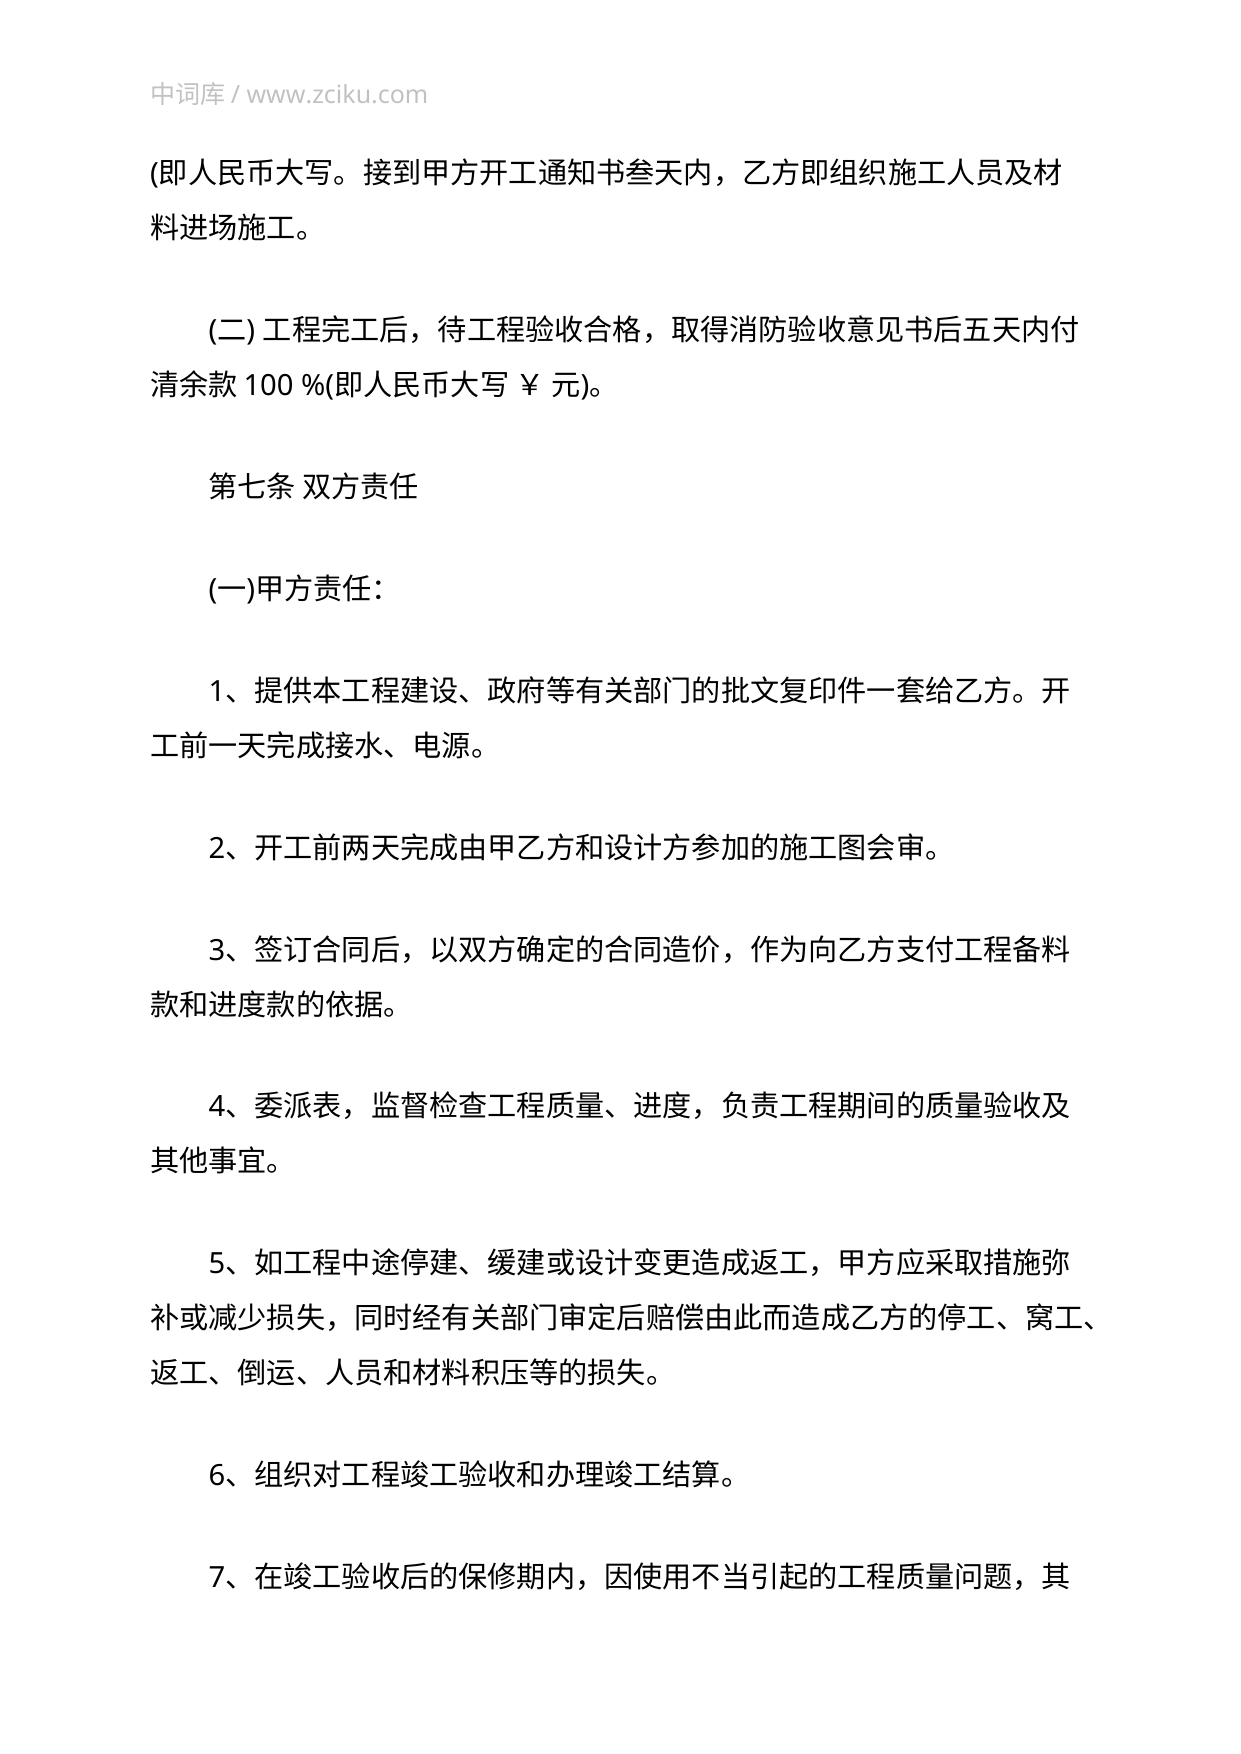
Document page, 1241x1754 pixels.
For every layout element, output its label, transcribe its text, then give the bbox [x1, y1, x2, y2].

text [150, 150, 1090, 247]
text (二) 工程完工后，待工程验收合格，取得消防验收意见书后五天内付清余款100 %(即人民币大写 ￥ 元)。 [150, 307, 1090, 404]
text 2、开工前两天完成由甲乙方和设计方参加的施工图会审。 [150, 824, 1090, 867]
text 5、如工程中途停建、缓建或设计变更造成返工，甲方应采取措施弥补或减少损失，同时经有关部门审定后赔偿由此而造成乙方的停工、窝工、返工、倒运、人员和材料积压等的损失。 [150, 1240, 1090, 1392]
text 6、组织对工程竣工验收和办理竣工结算。 [150, 1451, 1090, 1494]
text 1、提供本工程建设、政府等有关部门的批文复印件一套给乙方。开工前一天完成接水、电源。 [150, 667, 1090, 765]
text (一)甲方责任： [150, 566, 1090, 608]
text 第七条 双方责任 [150, 464, 1090, 506]
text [150, 1553, 1090, 1596]
text 4、委派表，监督检查工程质量、进度，负责工程期间的质量验收及其他事宜。 [150, 1083, 1090, 1180]
text 3、签订合同后，以双方确定的合同造价，作为向乙方支付工程备料款和进度款的依据。 [150, 926, 1090, 1023]
